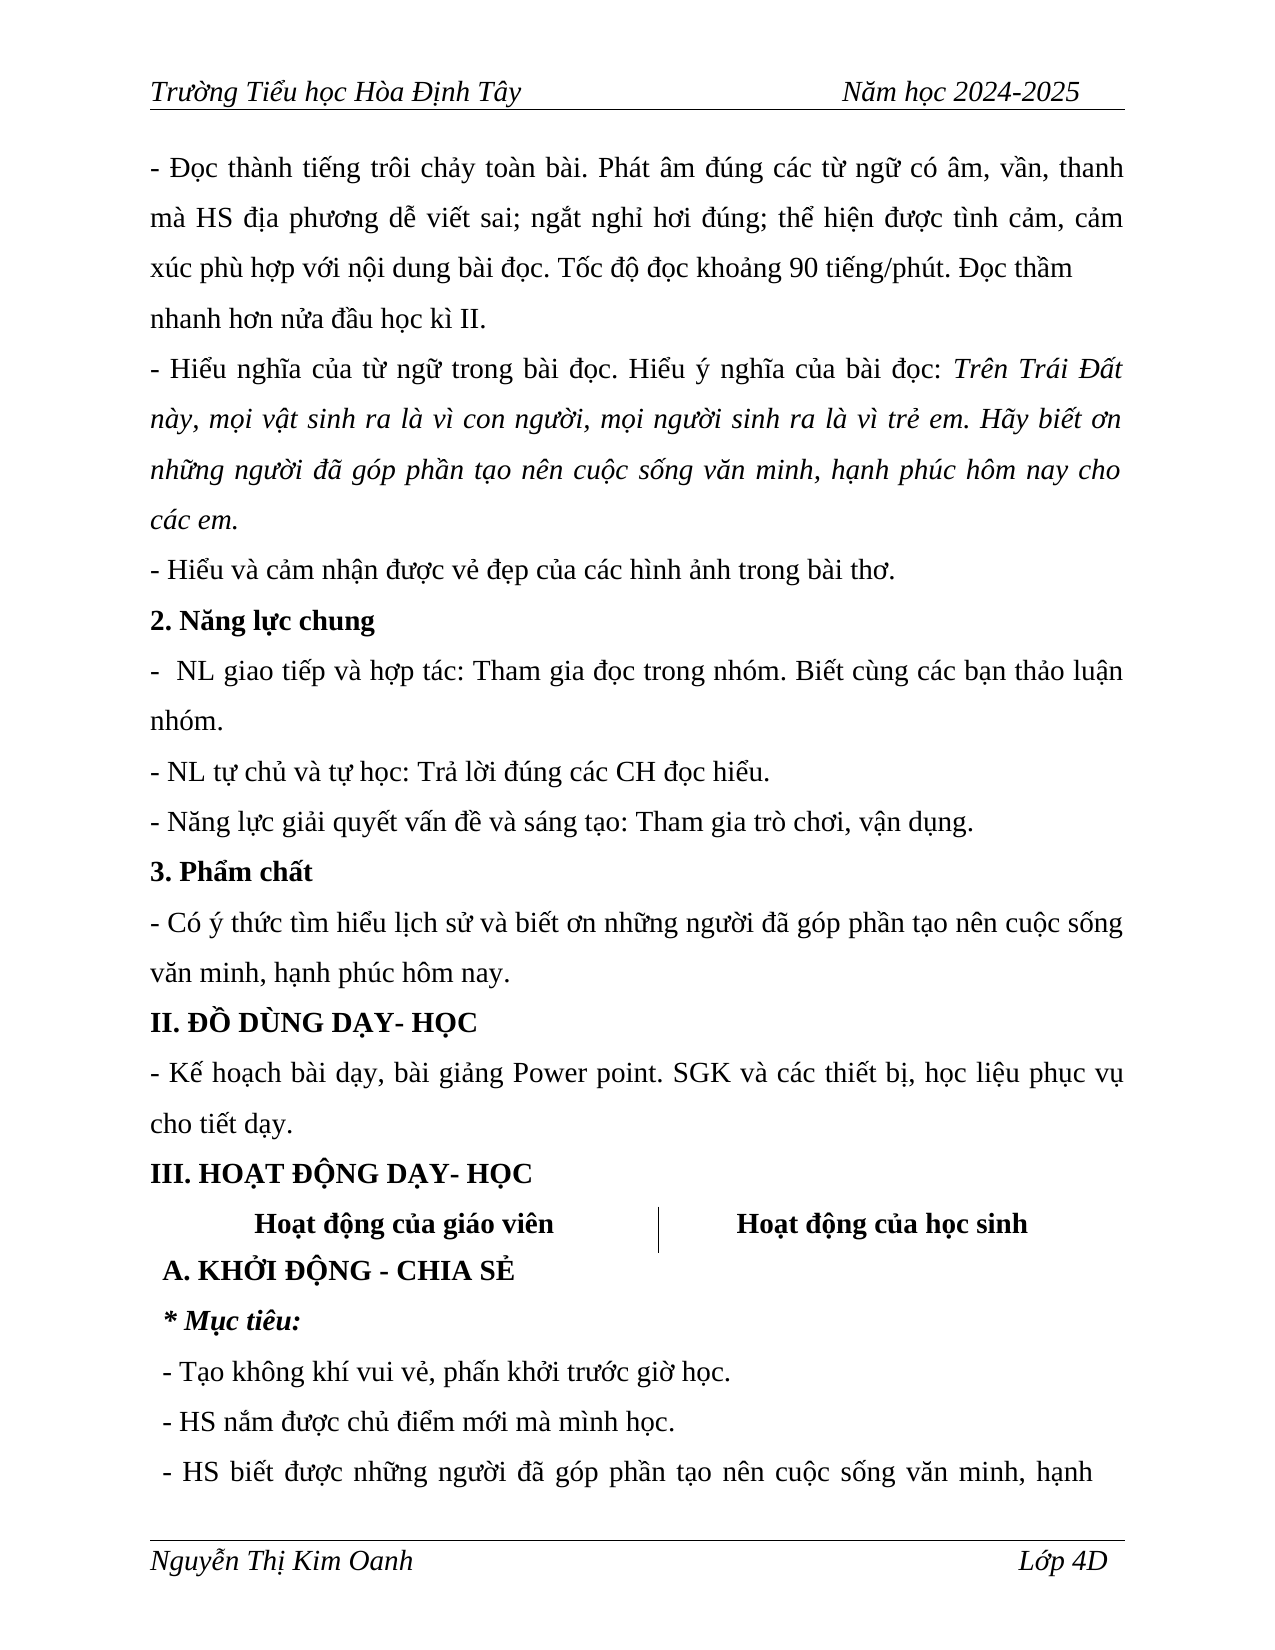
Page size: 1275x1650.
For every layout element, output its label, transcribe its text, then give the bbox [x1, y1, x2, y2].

text - Đọc thành tiếng trôi chảy toàn bài. Phát âm đúng các từ ngữ có âm, vần, thanh mà HS địa phương dễ viết sai; ngắt nghỉ hơi đúng; thể hiện được tình cảm, cảm xúc phù hợp với nội dung bài đọc. Tốc độ đọc khoảng 90 tiếng/phút. Đọc thầm [150, 150, 1125, 284]
table_header Hoạt động của học sinh [659, 1207, 1106, 1253]
text 3. Phẩm chất [150, 854, 1125, 888]
text nhanh hơn nửa đầu học kì II. [150, 301, 1125, 334]
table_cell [150, 1253, 1106, 1488]
text - Hiểu nghĩa của từ ngữ trong bài đọc. Hiểu ý nghĩa của bài đọc: Trên Trái Đất này, mọi vật sinh ra là vì con người, mọi người sinh ra là vì trẻ em. Hãy biết ơn những người đã góp phần tạo nên cuộc sống văn minh, hạnh phúc hôm nay cho các em. [150, 351, 1125, 536]
text - NL giao tiếp và hợp tác: Tham gia đọc trong nhóm. Biết cùng các bạn thảo luận nhóm. [150, 653, 1125, 737]
text - Có ý thức tìm hiểu lịch sử và biết ơn những người đã góp phần tạo nên cuộc sống văn minh, hạnh phúc hôm nay. [150, 905, 1125, 988]
text III. HOẠT ĐỘNG DẠY- HỌC [150, 1156, 1125, 1190]
text - Năng lực giải quyết vấn đề và sáng tạo: Tham gia trò chơi, vận dụng. [150, 804, 1125, 838]
text 2. Năng lực chung [150, 603, 1125, 636]
text II. ĐỒ DÙNG DẠY- HỌC [150, 1005, 1125, 1039]
text - Hiểu và cảm nhận được vẻ đẹp của các hình ảnh trong bài thơ. [150, 552, 1125, 586]
text - Kế hoạch bài dạy, bài giảng Power point. SGK và các thiết bị, học liệu phục vụ cho tiết dạy. [150, 1056, 1125, 1139]
table_header Hoạt động của giáo viên [150, 1207, 658, 1253]
text - NL tự chủ và tự học: Trả lời đúng các CH đọc hiểu. [150, 754, 1125, 787]
